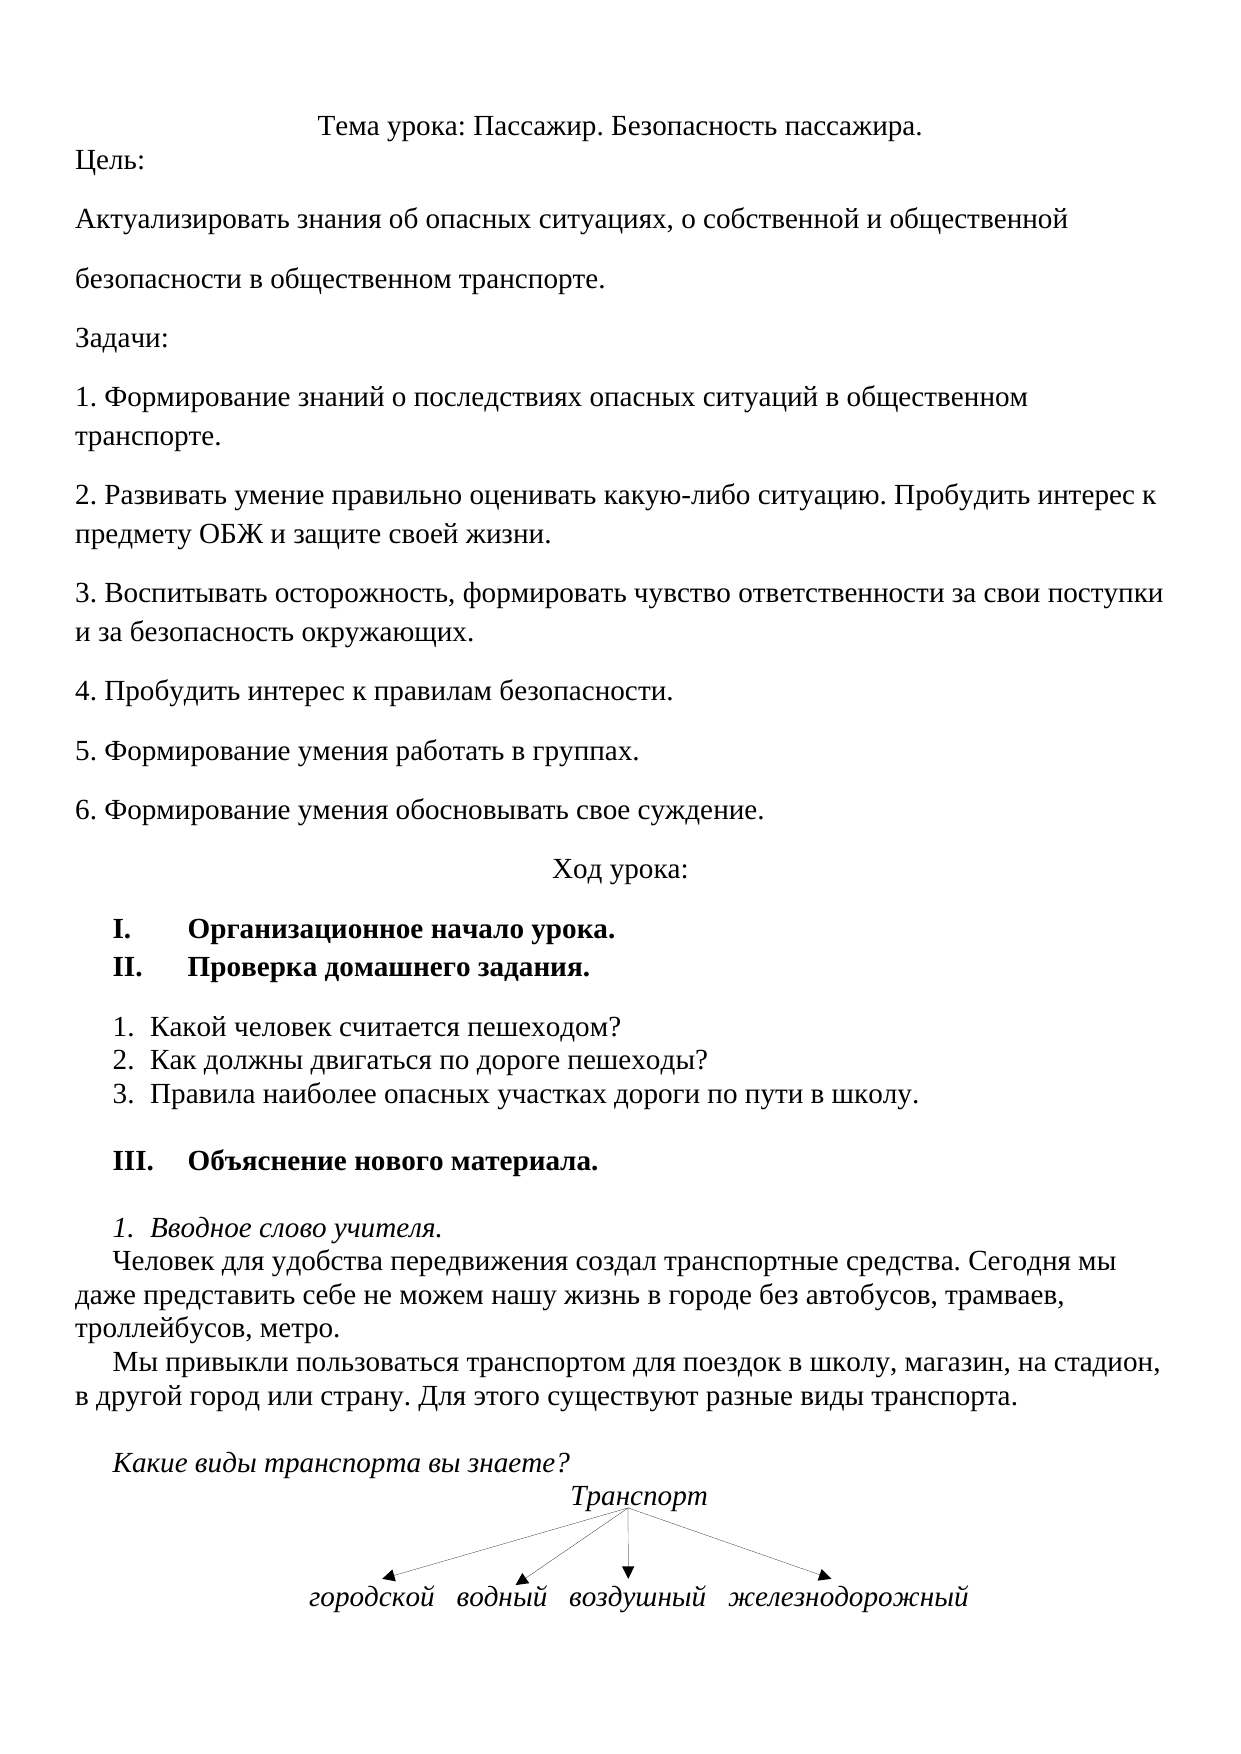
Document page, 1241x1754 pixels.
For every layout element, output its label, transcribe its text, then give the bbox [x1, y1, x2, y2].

text 4. Пробудить интерес к правилам безопасности. [75, 673, 1165, 707]
text 6. Формирование умения обосновывать свое суждение. [75, 792, 1165, 826]
text Актуализировать знания об опасных ситуациях, о собственной и общественной [75, 201, 1165, 235]
text Человек для удобства передвижения создал транспортные средства. Сегодня мы даже представить себе не можем нашу жизнь в городе без автобусов, трамваев, троллейбусов, метро. [75, 1243, 1165, 1344]
list Организационное начало урока. [112, 911, 1165, 944]
text Мы привыкли пользоваться транспортом для поездок в школу, магазин, на стадион, в другой город или страну. Для этого существуют разные виды транспорта. [75, 1344, 1165, 1411]
list Какой человек считается пешеходом? [112, 1009, 1165, 1042]
text Цель: [75, 142, 1165, 176]
text 2. Развивать умение правильно оценивать какую-либо ситуацию. Пробудить интерес к предмету ОБЖ и защите своей жизни. [75, 477, 1165, 549]
text Какие виды транспорта вы знаете? [75, 1445, 1165, 1478]
list Вводное слово учителя. [112, 1210, 1165, 1243]
list Проверка домашнего задания. [112, 949, 1165, 983]
text 3. Воспитывать осторожность, формировать чувство ответственности за свои поступки и за безопасность окружающих. [75, 575, 1165, 647]
text 1. Формирование знаний о последствиях опасных ситуаций в общественном транспорте. [75, 379, 1165, 452]
text Транспорт [75, 1478, 1165, 1512]
list Как должны двигаться по дороге пешеходы? [112, 1042, 1165, 1076]
text безопасности в общественном транспорте. [75, 261, 1165, 294]
list Объяснение нового материала. [112, 1143, 1165, 1176]
text Задачи: [75, 320, 1165, 354]
text 5. Формирование умения работать в группах. [75, 733, 1165, 766]
list Правила наиболее опасных участках дороги по пути в школу. [112, 1076, 1165, 1109]
text городской водный воздушный железнодорожный [75, 1579, 1165, 1612]
text Тема урока: Пассажир. Безопасность пассажира. [75, 108, 1165, 142]
text Ход урока: [75, 851, 1165, 885]
